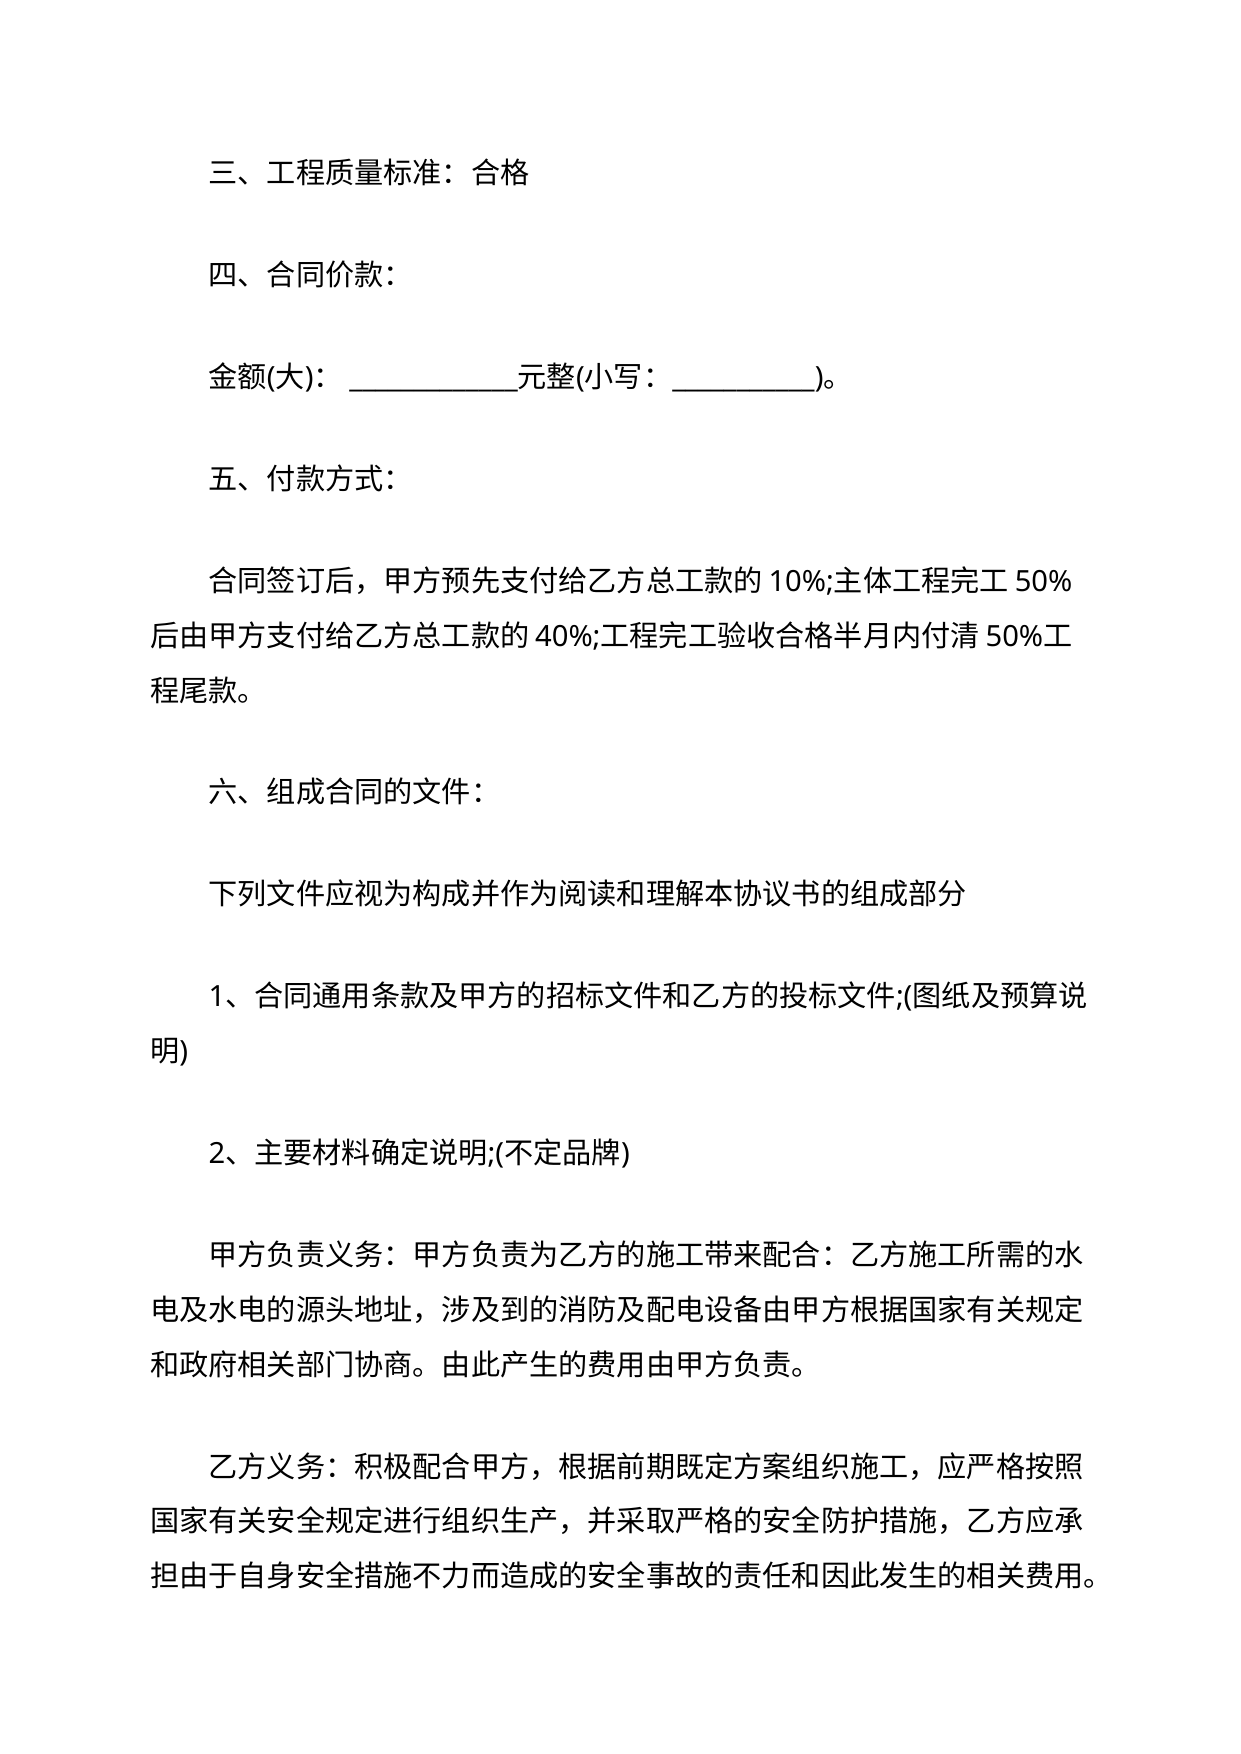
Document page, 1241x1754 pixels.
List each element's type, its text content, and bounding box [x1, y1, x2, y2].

text 乙方义务：积极配合甲方，根据前期既定方案组织施工，应严格按照国家有关安全规定进行组织生产，并采取严格的安全防护措施，乙方应承担由于自身安全措施不力而造成的安全事故的责任和因此发生的相关费用。 [150, 1443, 1090, 1595]
text 下列文件应视为构成并作为阅读和理解本协议书的组成部分 [150, 871, 1090, 913]
text 六、组成合同的文件： [150, 769, 1090, 811]
text 2、主要材料确定说明;(不定品牌) [150, 1129, 1090, 1172]
text 1、合同通用条款及甲方的招标文件和乙方的投标文件;(图纸及预算说明) [150, 973, 1090, 1070]
text 三、工程质量标准：合格 [150, 150, 1090, 192]
text 甲方负责义务：甲方负责为乙方的施工带来配合：乙方施工所需的水电及水电的源头地址，涉及到的消防及配电设备由甲方根据国家有关规定和政府相关部门协商。由此产生的费用由甲方负责。 [150, 1232, 1090, 1384]
text 五、付款方式： [150, 456, 1090, 498]
text 合同签订后，甲方预先支付给乙方总工款的10%;主体工程完工50%后由甲方支付给乙方总工款的40%;工程完工验收合格半月内付清50%工程尾款。 [150, 557, 1090, 709]
text 金额(大)： _____________元整(小写：___________)。 [150, 353, 1090, 396]
text 四、合同价款： [150, 252, 1090, 294]
